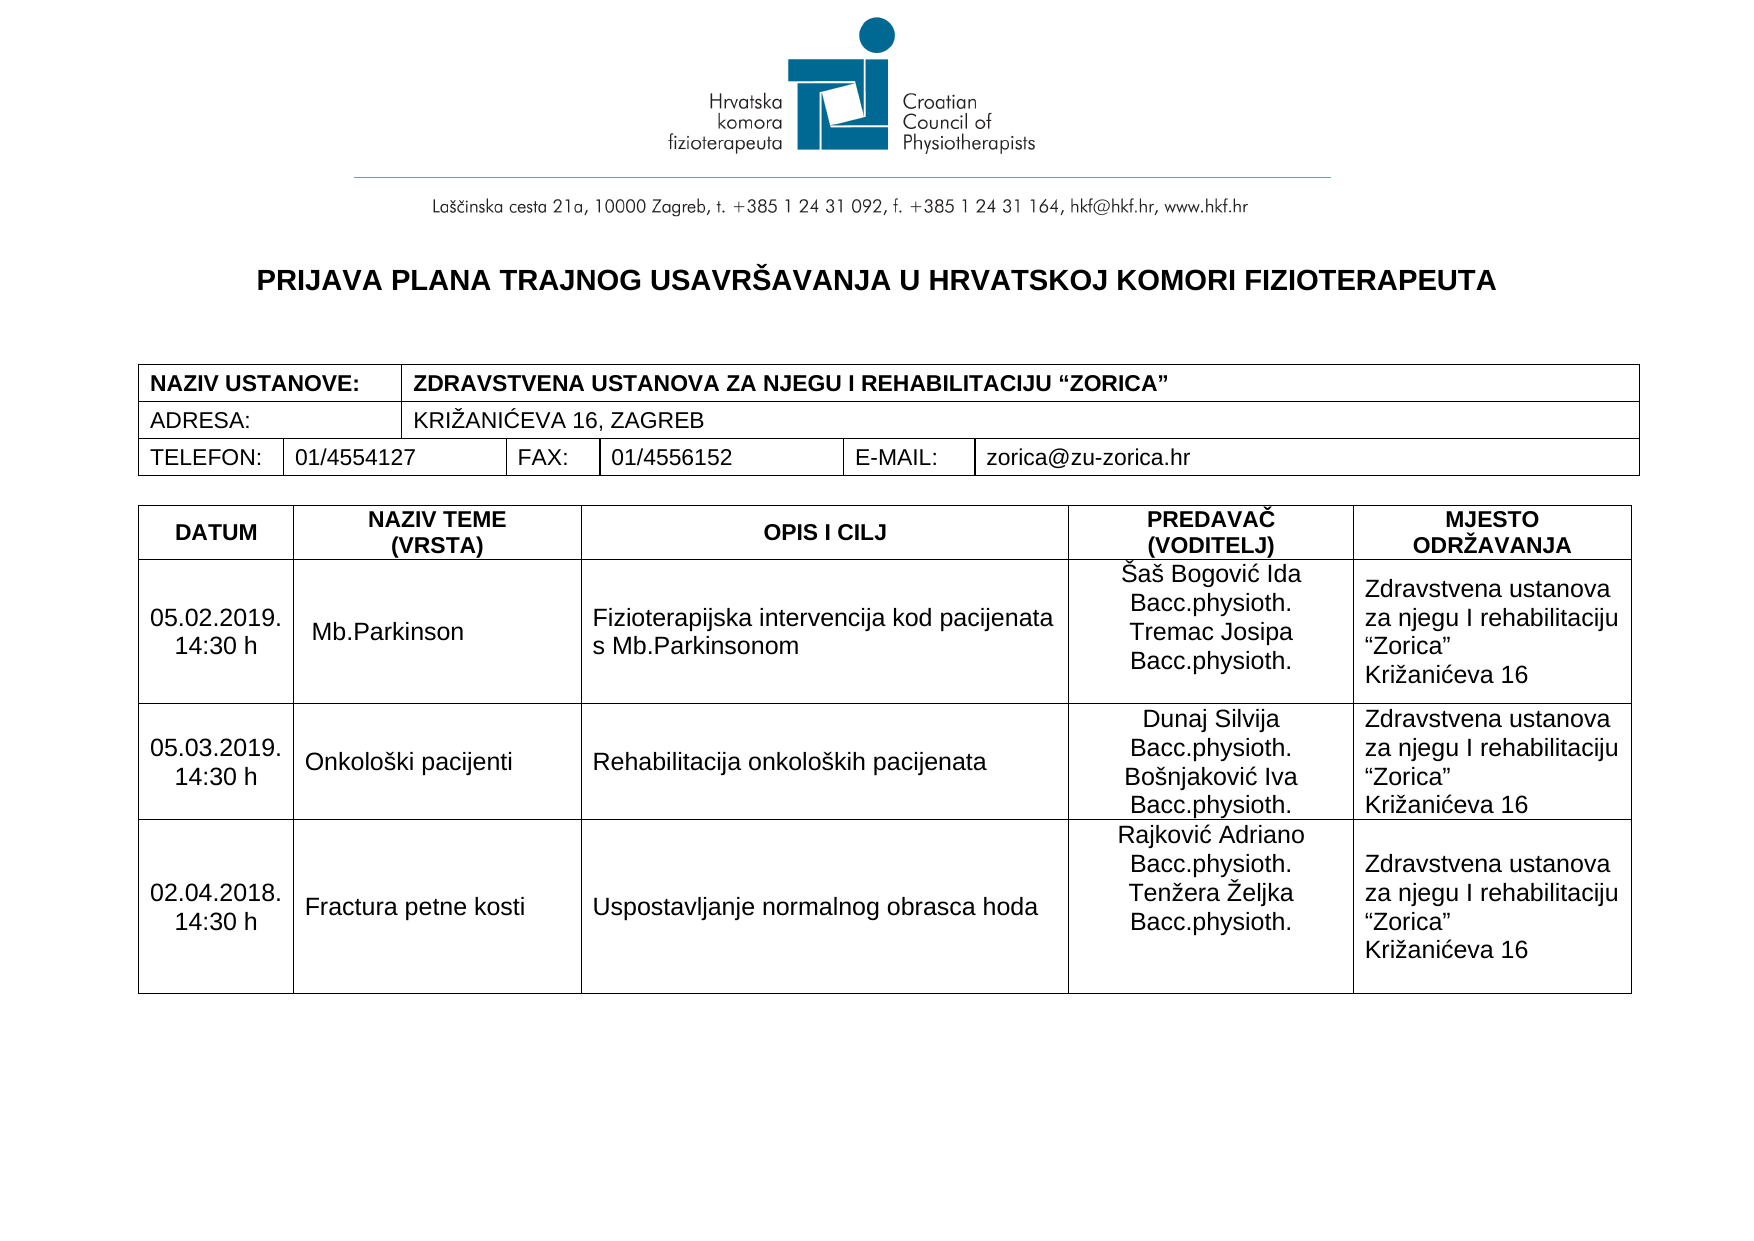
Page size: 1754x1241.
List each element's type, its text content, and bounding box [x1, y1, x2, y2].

table_cell KRIŽANIĆEVA 16, [402, 402, 1639, 438]
table_header PREDAVAČ (VODITELJ) [1069, 506, 1353, 558]
table_cell 01/4556152 [601, 439, 843, 475]
table_cell Zdravstvena ustanova za njegu I rehabilitaciju “Zorica” Križanićeva 16 [1354, 704, 1631, 819]
table_cell Dunaj Silvija Bacc.physioth. Bošnjaković Iva Bacc.physioth. [1069, 704, 1353, 819]
table_header ZDRAVSTVENA USTANOVA ZA NJEGU I REHABILITACIJU “ZORICA” [402, 365, 1639, 401]
table_cell Mb.Parkinson [294, 560, 581, 703]
table_header MJESTO ODRŽAVANJA [1354, 506, 1631, 558]
table_cell [976, 439, 1639, 475]
table_cell Fractura petne kosti [294, 820, 581, 993]
table_cell E-MAIL: [844, 439, 974, 475]
table_cell Rajković Adriano Bacc.physioth. Tenžera Željka Bacc.physioth. [1069, 820, 1353, 993]
table_header NAZIV USTANOVE: [139, 365, 401, 401]
table_cell 02.04.2018. 14:30 h [139, 820, 293, 993]
table_cell ADRESA: [139, 402, 401, 438]
table_cell Zdravstvena ustanova za njegu I rehabilitaciju “Zorica” Križanićeva 16 [1354, 560, 1631, 703]
table_header OPIS I CILJ [582, 506, 1068, 558]
table_cell Fizioterapijska intervencija kod pacijenata s Mb.Parkinsonom [582, 560, 1068, 703]
table_cell Rehabilitacija onkoloških pacijenata [582, 704, 1068, 819]
table_cell TELEFON: [139, 439, 283, 475]
table_cell FAX: [507, 439, 599, 475]
table_header NAZIV TEME (VRSTA) [294, 506, 581, 558]
text PRIJAVA PLANA TRAJNOG USAVRŠAVANJA U HRVATSKOJ KOMORI FIZIOTERAPEUTA [150, 263, 1604, 297]
table_cell 01/4554127 [284, 439, 506, 475]
picture [336, 0, 1344, 235]
table_cell Zdravstvena ustanova za njegu I rehabilitaciju “Zorica” Križanićeva 16 [1354, 820, 1631, 993]
table_cell 05.03.2019. 14:30 h [139, 704, 293, 819]
table_header DATUM [139, 506, 293, 558]
table_cell 05.02.2019. 14:30 h [139, 560, 293, 703]
table_cell Onkološki pacijenti [294, 704, 581, 819]
table_cell Šaš Bogović Ida Bacc.physioth. Tremac Josipa Bacc.physioth. [1069, 560, 1353, 703]
table_cell Uspostavljanje normalnog obrasca hoda [582, 820, 1068, 993]
